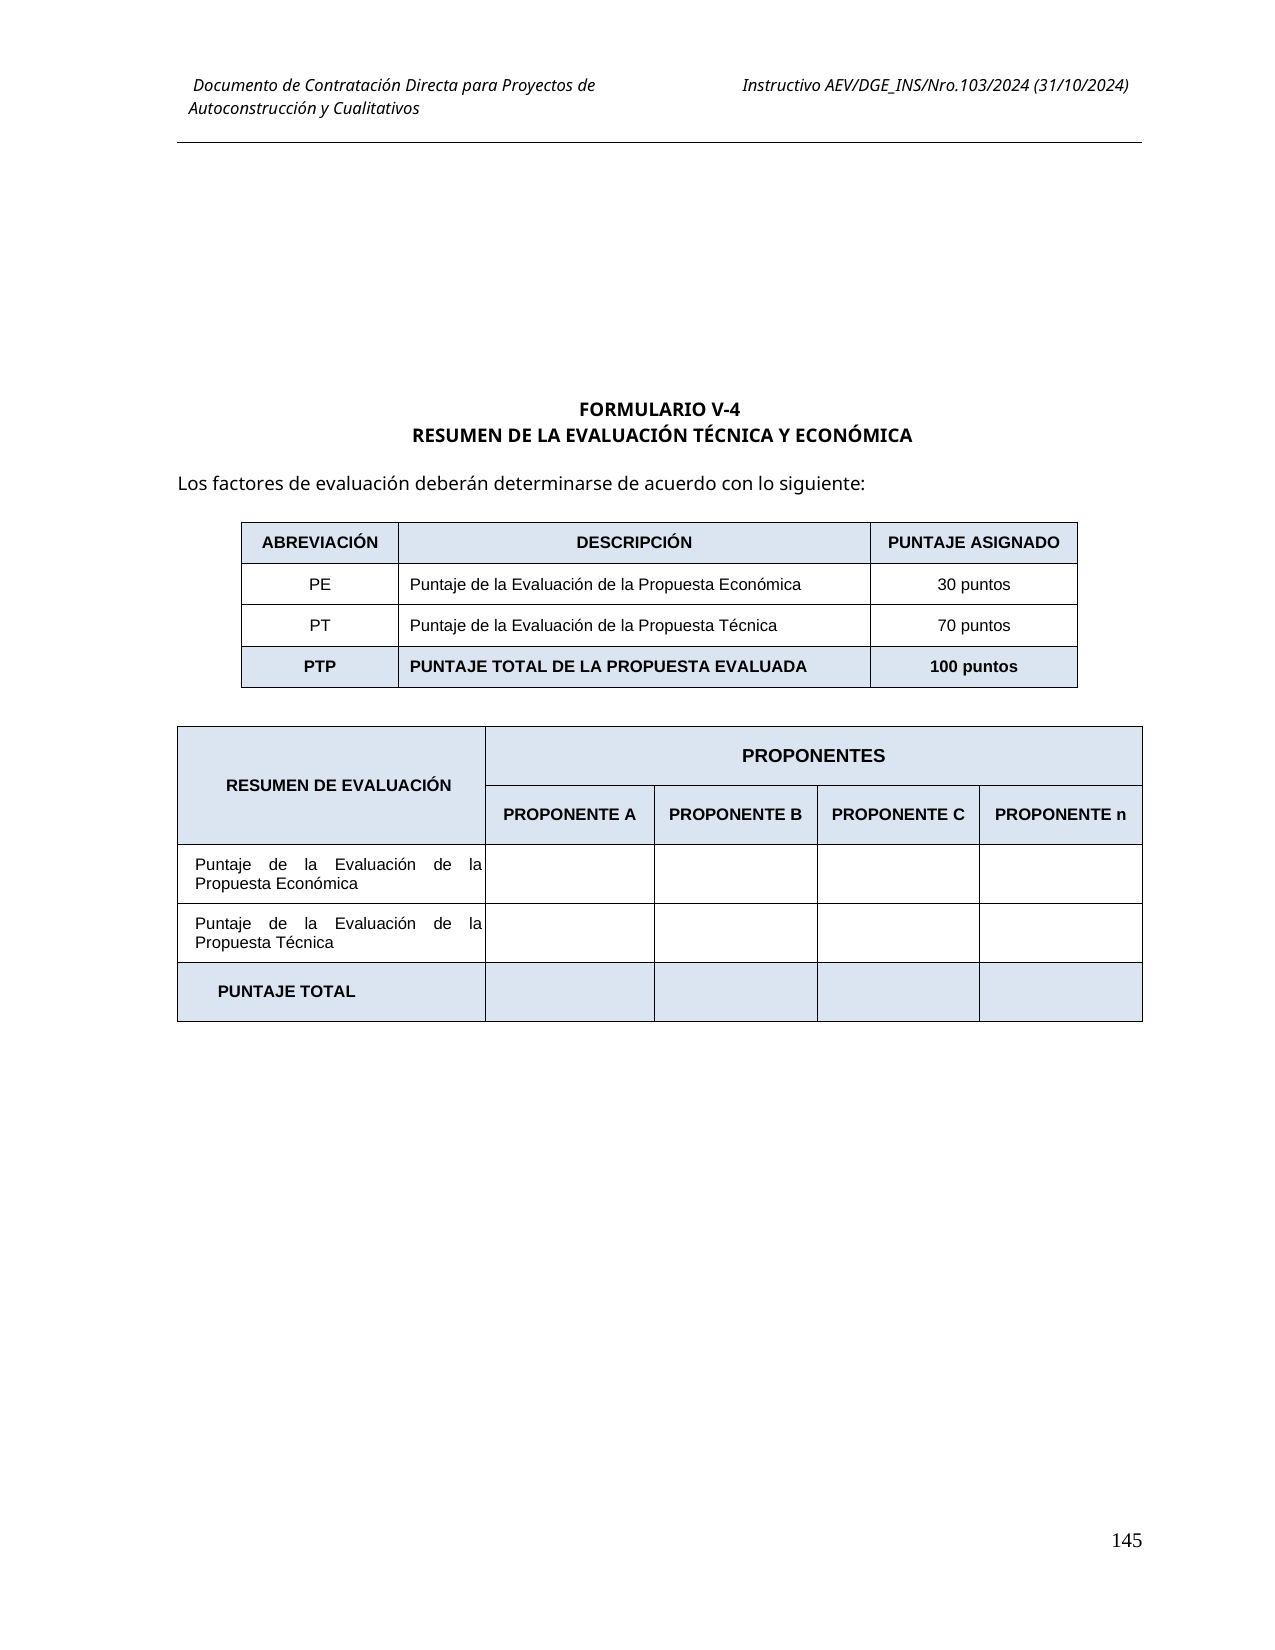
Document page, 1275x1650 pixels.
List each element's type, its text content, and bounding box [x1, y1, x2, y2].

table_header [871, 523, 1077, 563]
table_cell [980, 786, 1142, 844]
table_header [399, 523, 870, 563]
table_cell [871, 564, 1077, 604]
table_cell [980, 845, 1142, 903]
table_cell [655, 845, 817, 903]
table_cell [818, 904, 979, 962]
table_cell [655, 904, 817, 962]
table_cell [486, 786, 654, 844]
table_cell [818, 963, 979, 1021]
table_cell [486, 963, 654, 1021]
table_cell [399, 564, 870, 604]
text RESUMEN DE LA EVALUACIÓN TÉCNICA Y ECONÓMICA [177, 422, 1142, 448]
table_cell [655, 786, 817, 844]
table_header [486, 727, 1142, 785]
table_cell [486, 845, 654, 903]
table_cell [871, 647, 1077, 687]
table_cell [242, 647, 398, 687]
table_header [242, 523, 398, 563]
text FORMULARIO V-4 [177, 397, 1142, 422]
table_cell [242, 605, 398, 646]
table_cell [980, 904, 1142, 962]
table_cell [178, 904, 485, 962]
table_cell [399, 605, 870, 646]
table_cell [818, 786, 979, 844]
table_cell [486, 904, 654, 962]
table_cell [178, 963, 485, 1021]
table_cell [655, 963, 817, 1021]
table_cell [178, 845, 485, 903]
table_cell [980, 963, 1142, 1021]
text Los factores de evaluación deberán determinarse de acuerdo con lo siguiente: [177, 471, 1142, 496]
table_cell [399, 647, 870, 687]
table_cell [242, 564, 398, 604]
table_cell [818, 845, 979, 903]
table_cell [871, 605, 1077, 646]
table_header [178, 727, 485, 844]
